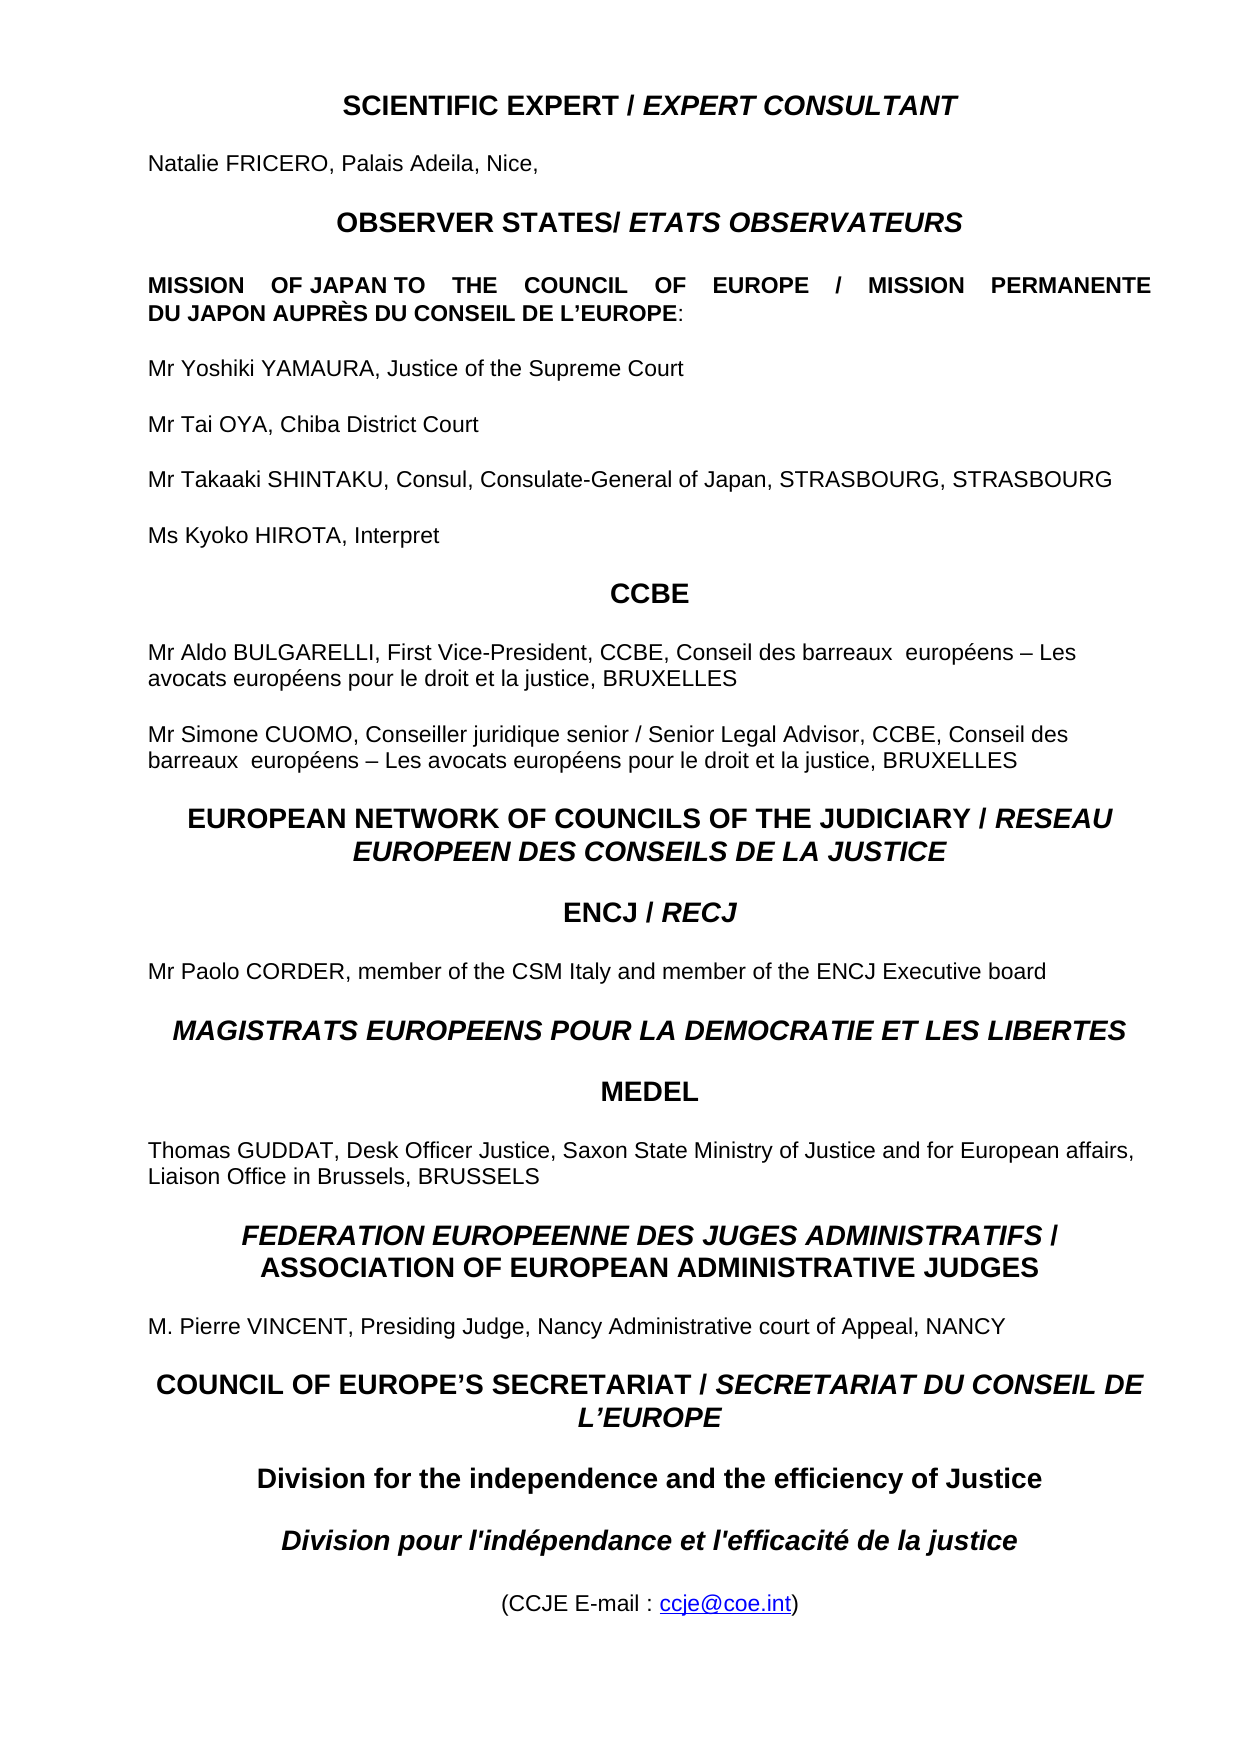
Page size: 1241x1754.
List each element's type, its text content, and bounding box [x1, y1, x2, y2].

text (CCJE E-mail : ccje@coe.int) [148, 1585, 1152, 1618]
text OBSERVER STATES/ ETATS OBSERVATEURS [148, 206, 1152, 238]
text Ms Kyoko HIROTA, Interpret [148, 522, 1152, 548]
text Mr Yoshiki YAMAURA, Justice of the Supreme Court [148, 355, 1152, 381]
text COUNCIL OF EUROPE’S SECRETARIAT / SECRETARIAT DU CONSEIL DE L’EUROPE [148, 1368, 1152, 1433]
text Division pour l'indépendance et l'efficacité de la justice [148, 1524, 1152, 1556]
text Mr Takaaki SHINTAKU, Consul, Consulate-General of Japan, STRASBOURG, STRASBOURG [148, 466, 1152, 492]
text EUROPEAN NETWORK OF COUNCILS OF THE JUDICIARY / RESEAU EUROPEEN DES CONSEILS DE LA JUSTICE [148, 802, 1152, 867]
text Natalie FRICERO, Palais Adeila, Nice, [148, 150, 1152, 176]
text Mr Aldo BULGARELLI, First Vice-President, CCBE, Conseil des barreaux européens – Les avocats européens pour le droit et la justice, BRUXELLES [148, 639, 1152, 691]
text ENCJ / RECJ [148, 896, 1152, 929]
text Division for the independence and the efficiency of Justice [148, 1462, 1152, 1494]
text SCIENTIFIC EXPERT / EXPERT CONSULTANT [148, 88, 1152, 121]
text Thomas GUDDAT, Desk Officer Justice, Saxon State Ministry of Justice and for European affairs, Liaison Office in Brussels, BRUSSELS [148, 1137, 1152, 1189]
text Mr Tai OYA, Chiba District Court [148, 411, 1152, 437]
text Mr Simone CUOMO, Conseiller juridique senior / Senior Legal Advisor, CCBE, Conseil des barreaux européens – Les avocats européens pour le droit et la justice, BRUXELLES [148, 721, 1152, 773]
text FEDERATION EUROPEENNE DES JUGES ADMINISTRATIFS / ASSOCIATION OF EUROPEAN ADMINISTRATIVE JUDGES [148, 1218, 1152, 1283]
text MISSION OF JAPAN TO THE COUNCIL OF EUROPE / MISSION PERMANENTE DU JAPON AUPRÈS DU CONSEIL DE L’EUROPE: [148, 267, 1152, 326]
text Mr Paolo CORDER, member of the CSM Italy and member of the ENCJ Executive board [148, 958, 1152, 984]
text MEDEL [148, 1075, 1152, 1107]
text M. Pierre VINCENT, Presiding Judge, Nancy Administrative court of Appeal, NANCY [148, 1313, 1152, 1339]
text CCBE [148, 577, 1152, 609]
text MAGISTRATS EUROPEENS POUR LA DEMOCRATIE ET LES LIBERTES [148, 1013, 1152, 1046]
